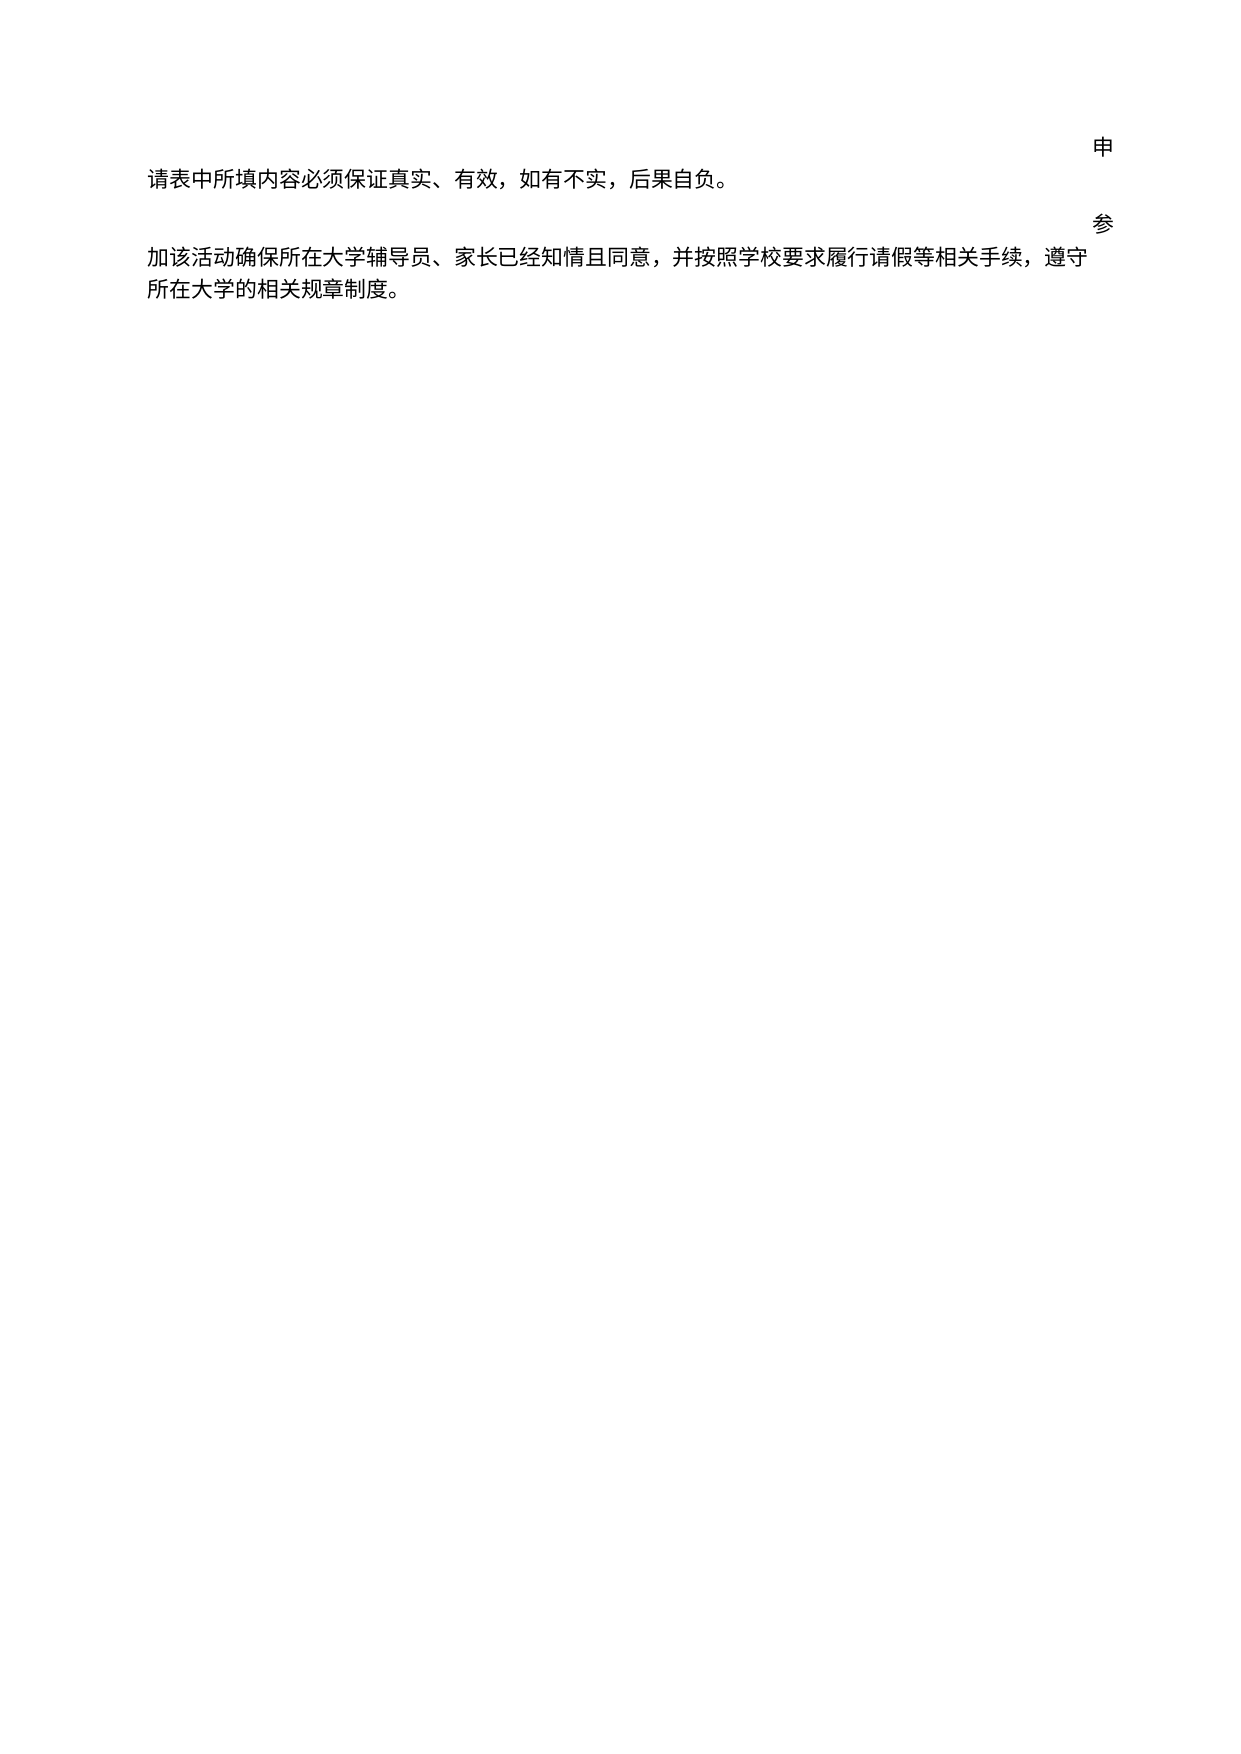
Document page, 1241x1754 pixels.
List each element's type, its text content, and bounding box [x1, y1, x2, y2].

text 申请表中所填内容必须保证真实、有效，如有不实，后果自负。 [148, 129, 1092, 194]
text 参加该活动确保所在大学辅导员、家长已经知情且同意，并按照学校要求履行请假等相关手续，遵守所在大学的相关规章制度。 [148, 207, 1092, 304]
